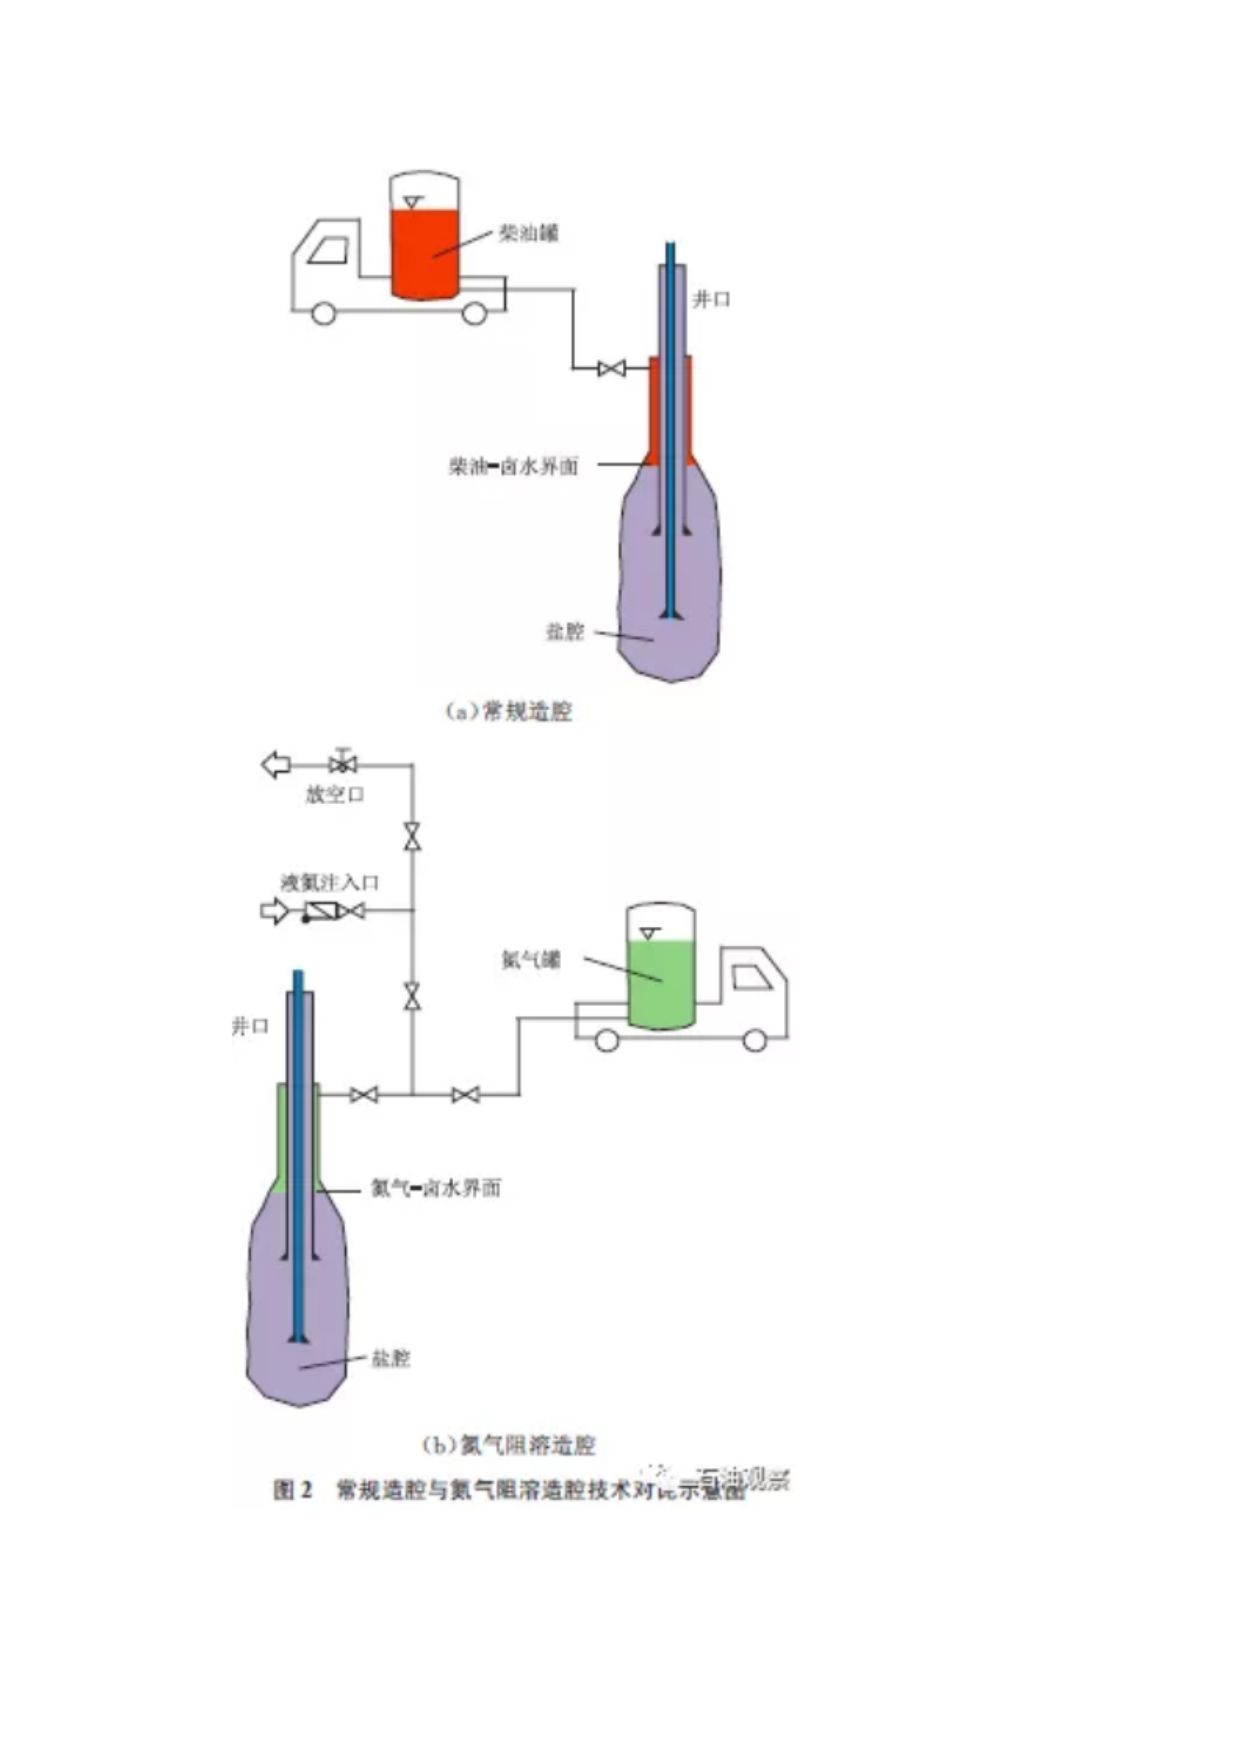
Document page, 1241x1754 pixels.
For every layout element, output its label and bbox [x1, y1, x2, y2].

picture [187, 162, 816, 1533]
